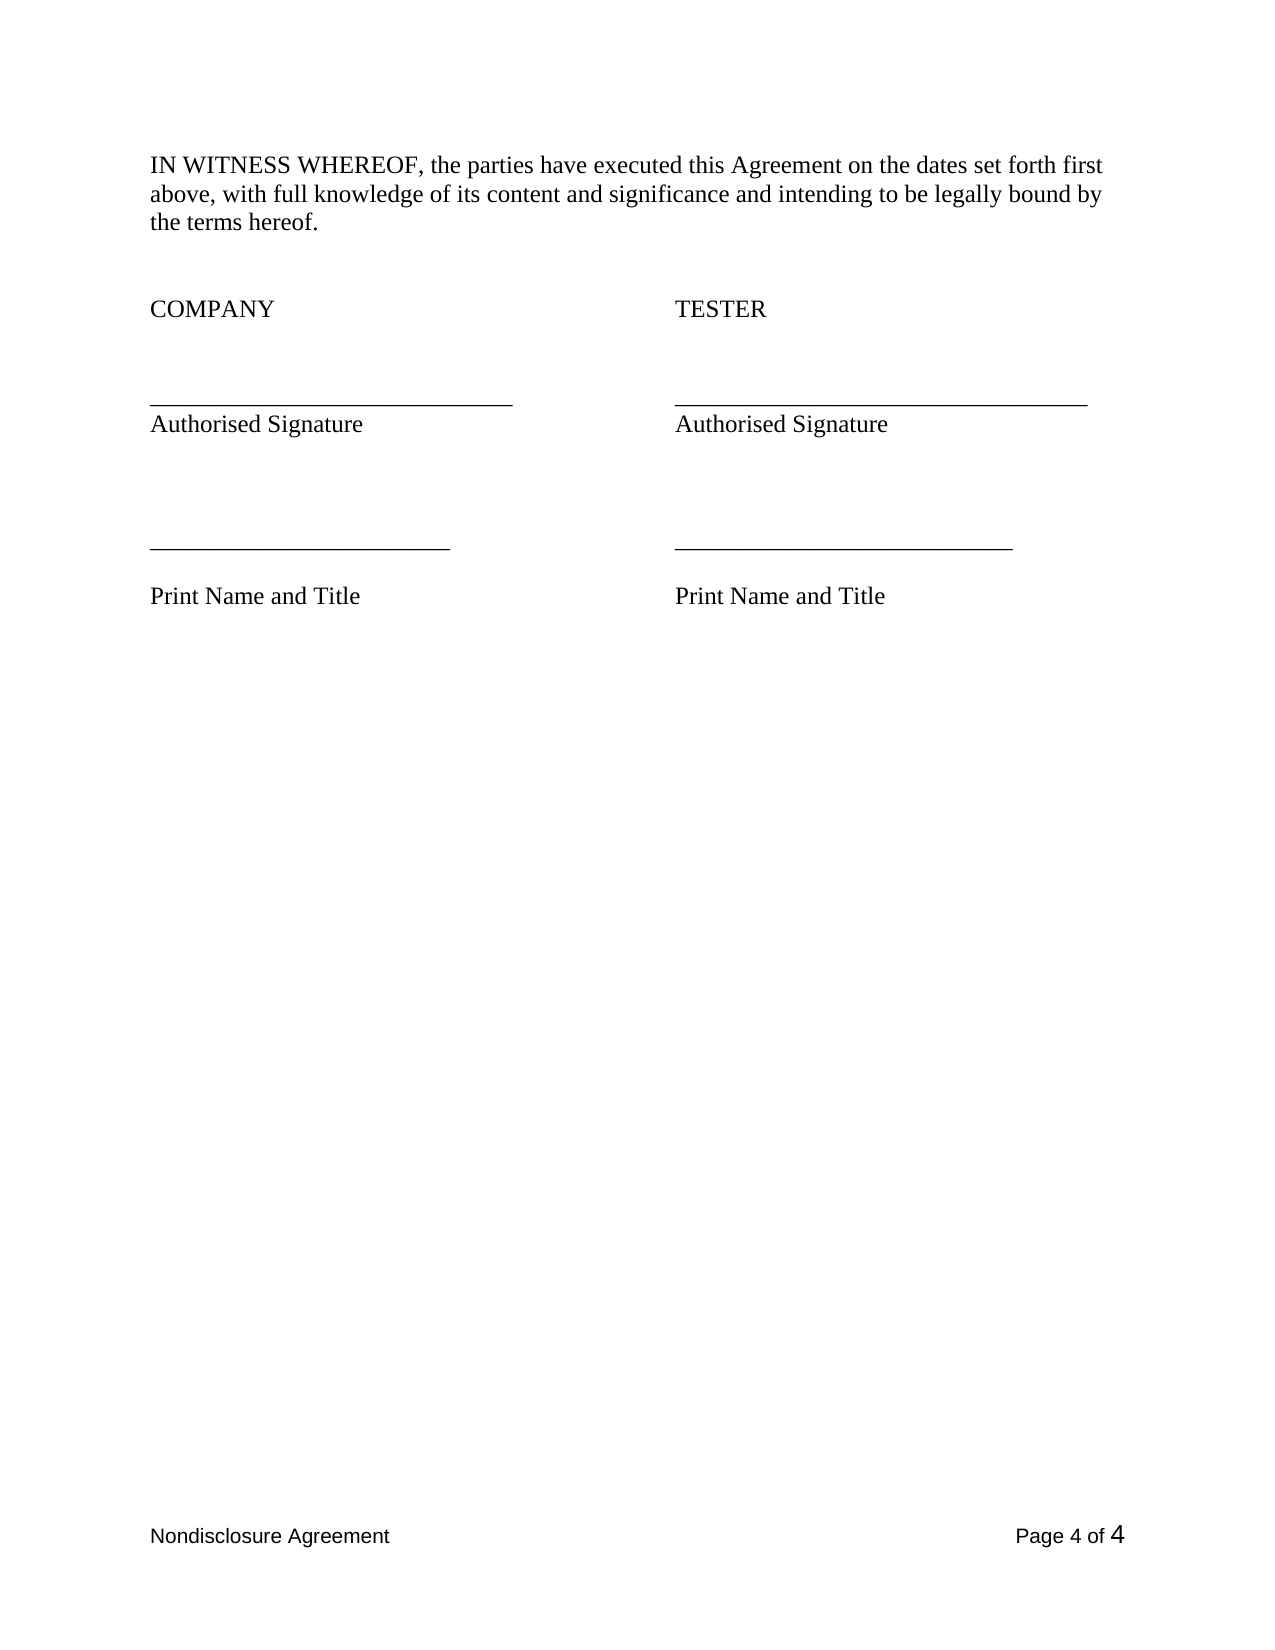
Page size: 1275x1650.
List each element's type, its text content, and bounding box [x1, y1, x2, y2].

text _____________________________ _________________________________ [150, 380, 1125, 409]
text IN WITNESS WHEREOF, the parties have executed this Agreement on the dates set forth first above, with full knowledge of its content and significance and intending to be legally bound by the terms hereof. [150, 150, 1125, 236]
text ________________________ ___________________________ [150, 524, 1125, 581]
text Authorised Signature Authorised Signature [150, 409, 1125, 437]
text Print Name and Title Print Name and Title [150, 581, 1125, 610]
text COMPANY TESTER [150, 294, 1125, 322]
